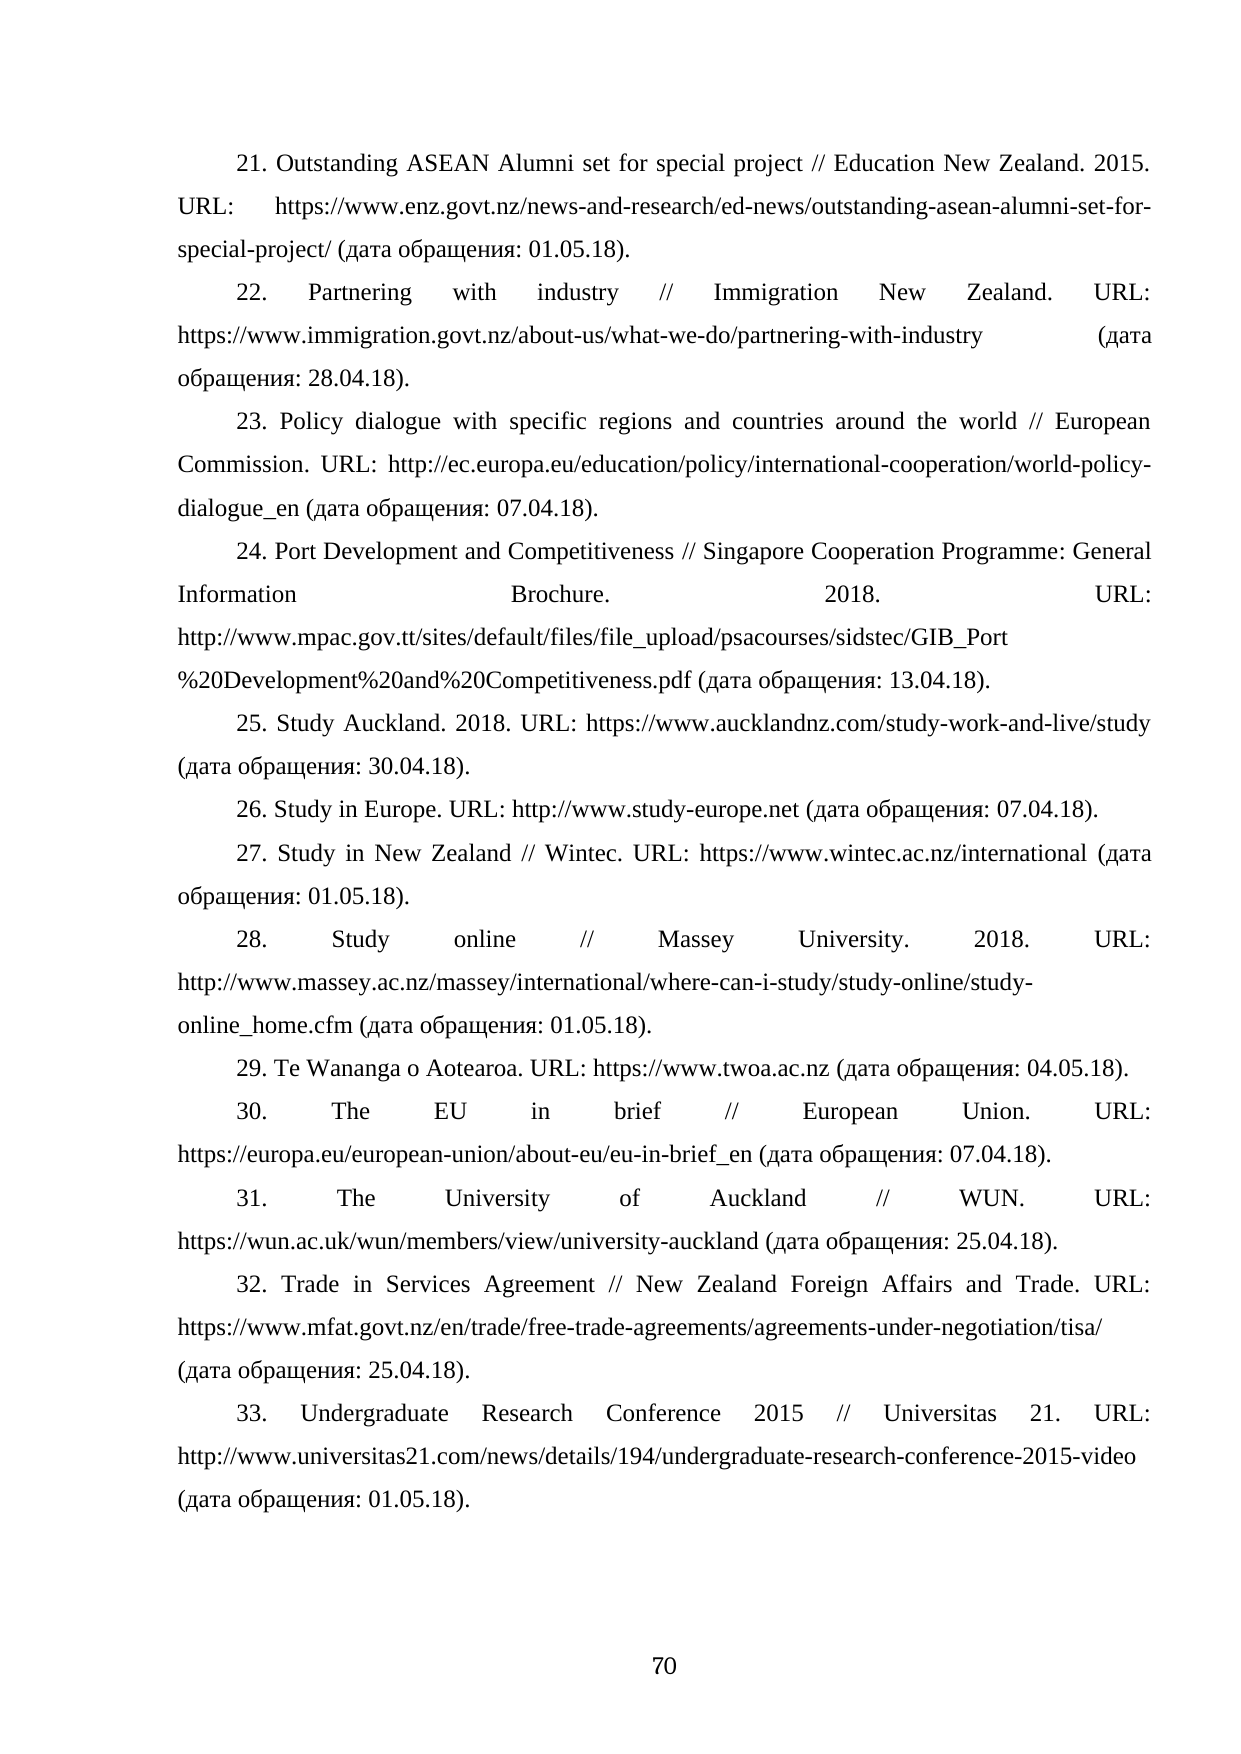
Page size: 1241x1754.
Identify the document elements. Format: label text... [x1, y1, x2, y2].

text 32. Trade in Services Agreement // New Zealand Foreign Affairs and Trade. URL: https://www.mfat.govt.nz/en/trade/free-trade-agreements/agreements-under-negotiation/tisa/ (дата обращения: 25.04.18). [177, 1269, 1152, 1384]
text 28. Study online // Massey University. 2018. URL: http://www.massey.ac.nz/massey/international/where-can-i-study/study-online/study-online_home.cfm (дата обращения: 01.05.18). [177, 924, 1152, 1039]
text 27. Study in New Zealand // Wintec. URL: https://www.wintec.ac.nz/international (дата обращения: 01.05.18). [177, 838, 1152, 909]
text 31. The University of Auckland // WUN. URL: https://wun.ac.uk/wun/members/view/university-auckland (дата обращения: 25.04.18). [177, 1183, 1152, 1254]
text 23. Policy dialogue with specific regions and countries around the world // European Commission. URL: http://ec.europa.eu/education/policy/international-cooperation/world-policy-dialogue_en (дата обращения: 07.04.18). [177, 406, 1152, 521]
text 29. Te Wananga o Aotearoa. URL: https://www.twoa.ac.nz (дата обращения: 04.05.18). [177, 1053, 1152, 1082]
text 21. Outstanding ASEAN Alumni set for special project // Education New Zealand. 2015. URL: https://www.enz.govt.nz/news-and-research/ed-news/outstanding-asean-alumni-set-for-special-project/ (дата обращения: 01.05.18). [177, 148, 1152, 263]
text 25. Study Auckland. 2018. URL: https://www.aucklandnz.com/study-work-and-live/study (дата обращения: 30.04.18). [177, 708, 1152, 780]
text 30. The EU in brief // European Union. URL: https://europa.eu/european-union/about-eu/eu-in-brief_en (дата обращения: 07.04.18). [177, 1096, 1152, 1168]
text 33. Undergraduate Research Conference 2015 // Universitas 21. URL: http://www.universitas21.com/news/details/194/undergraduate-research-conference-2015-video (дата обращения: 01.05.18). [177, 1398, 1152, 1513]
text 26. Study in Europe. URL: http://www.study-europe.net (дата обращения: 07.04.18). [177, 794, 1152, 823]
text 24. Port Development and Competitiveness // Singapore Cooperation Programme: General Information Brochure. 2018. URL: http://www.mpac.gov.tt/sites/default/files/file_upload/psacourses/sidstec/GIB_Port%20Development%20and%20Competitiveness.pdf (дата обращения: 13.04.18). [177, 536, 1152, 694]
text 22. Partnering with industry // Immigration New Zealand. URL: https://www.immigration.govt.nz/about-us/what-we-do/partnering-with-industry (дата обращения: 28.04.18). [177, 277, 1152, 392]
